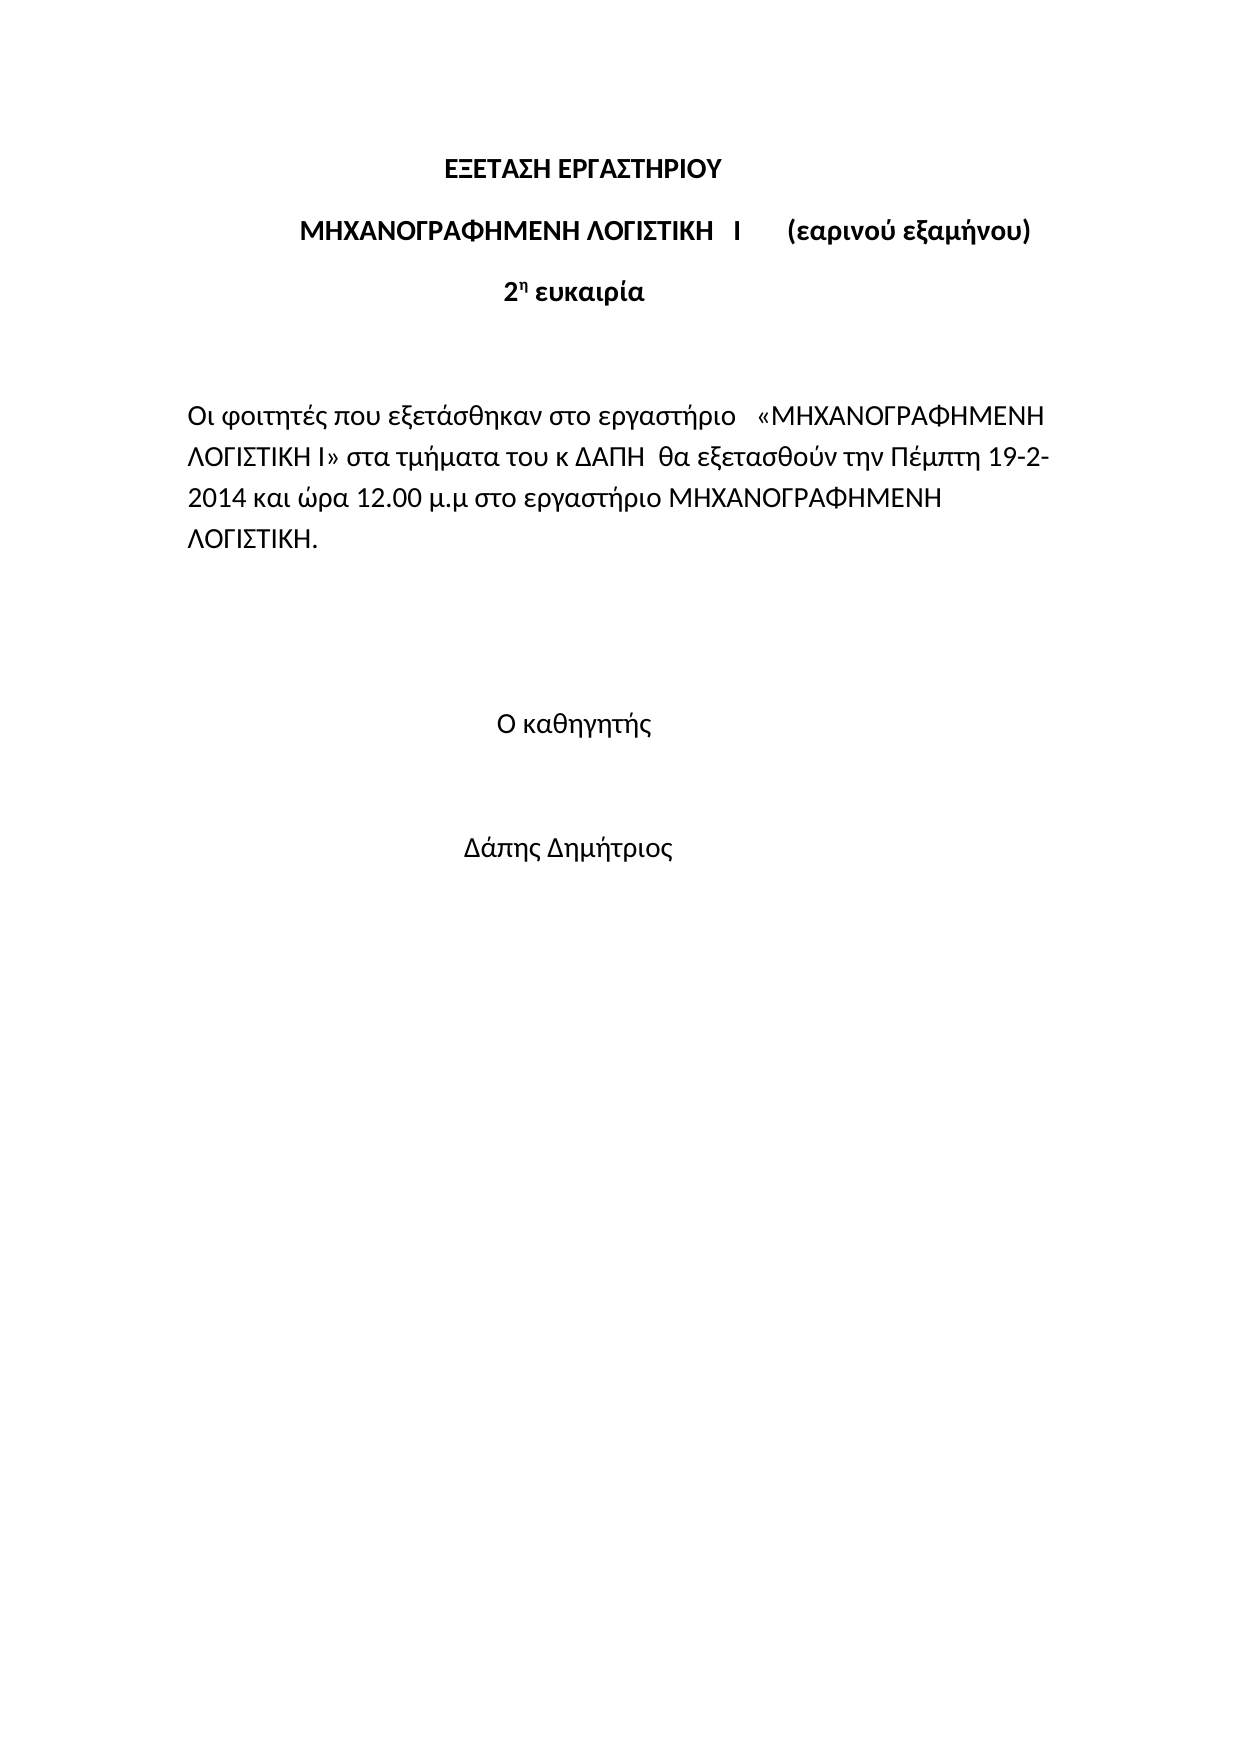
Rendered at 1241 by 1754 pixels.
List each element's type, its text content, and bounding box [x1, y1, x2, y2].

text ΜΗΧΑΝΟΓΡΑΦΗΜΕΝΗ ΛΟΓΙΣΤΙΚΗ Ι (εαρινού εξαμήνου) [187, 212, 1053, 247]
text ΕΞΕΤΑΣΗ ΕΡΓΑΣΤΗΡΙΟΥ [187, 150, 1053, 186]
text 2η ευκαιρία [187, 273, 1053, 309]
text Ο καθηγητής [187, 705, 1053, 741]
text Δάπης Δημήτριος [187, 829, 1053, 864]
text Οι φοιτητές που εξετάσθηκαν στο εργαστήριο «ΜΗΧΑΝΟΓΡΑΦΗΜΕΝΗ ΛΟΓΙΣΤΙΚΗ Ι» στα τμήματα του κ ΔΑΠΗ θα εξετασθούν την Πέμπτη 19-2-2014 και ώρα 12.00 μ.μ στο εργαστήριο ΜΗΧΑΝΟΓΡΑΦΗΜΕΝΗ ΛΟΓΙΣΤΙΚΗ. [187, 397, 1053, 556]
